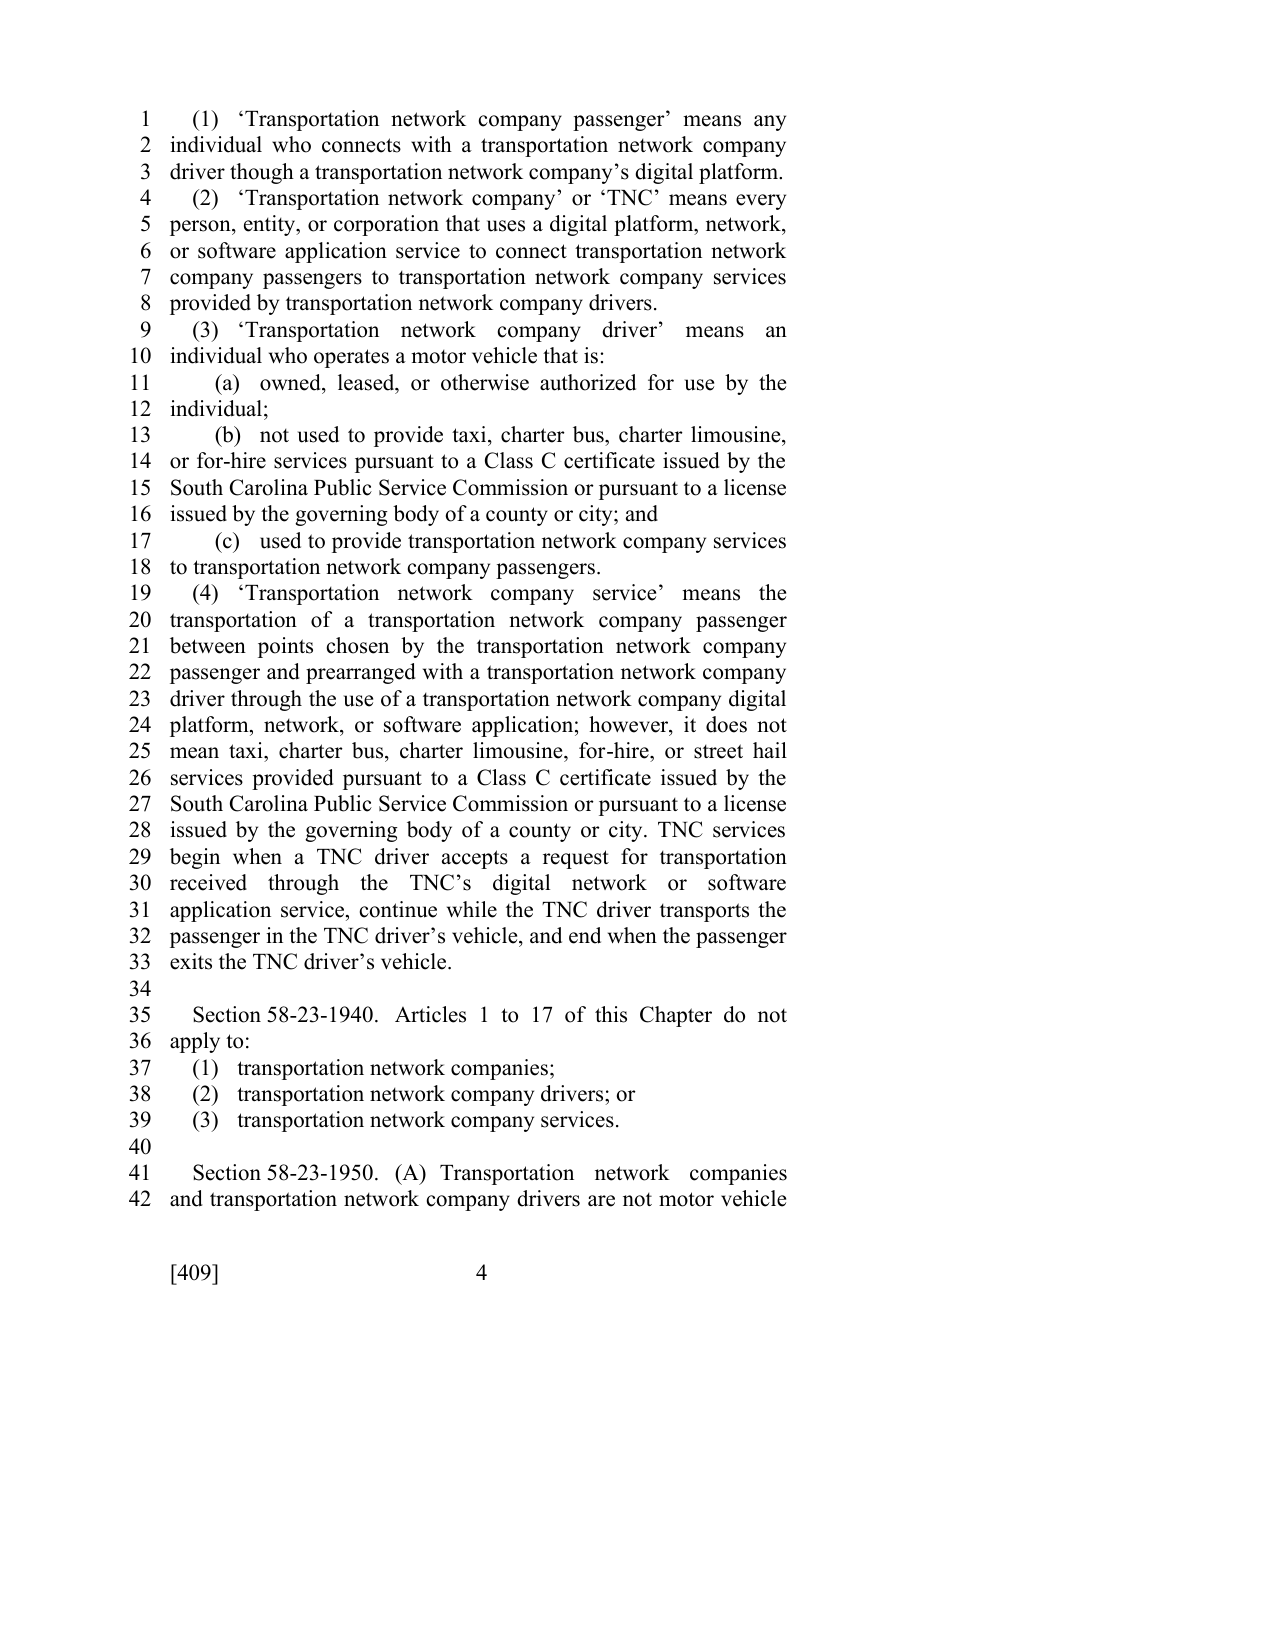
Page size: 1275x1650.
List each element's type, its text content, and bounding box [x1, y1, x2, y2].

text (a) owned, leased, or otherwise authorized for use by the individual; [169, 368, 787, 421]
text Section 58-23-1940. Articles 1 to 17 of this Chapter do not apply to: [169, 1001, 787, 1054]
text (2) transportation network company drivers; or [169, 1080, 787, 1106]
text (b) not used to provide taxi, charter bus, charter limousine, or for-hire services pursuant to a Class C certificate issued by the South Carolina Public Service Commission or pursuant to a license issued by the governing body of a county or city; and [169, 421, 787, 527]
text (1) ‘Transportation network company passenger’ means any individual who connects with a transportation network company driver though a transportation network company’s digital platform. [169, 105, 787, 184]
text (3) transportation network company services. [169, 1106, 787, 1133]
text (c) used to provide transportation network company services to transportation network company passengers. [169, 527, 787, 579]
text (3) ‘Transportation network company driver’ means an individual who operates a motor vehicle that is: [169, 316, 787, 368]
text (1) transportation network companies; [169, 1054, 787, 1080]
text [169, 1159, 787, 1212]
text (4) ‘Transportation network company service’ means the transportation of a transportation network company passenger between points chosen by the transportation network company passenger and prearranged with a transportation network company driver through the use of a transportation network company digital platform, network, or software application; however, it does not mean taxi, charter bus, charter limousine, for-hire, or street hail services provided pursuant to a Class C certificate issued by the South Carolina Public Service Commission or pursuant to a license issued by the governing body of a county or city. TNC services begin when a TNC driver accepts a request for transportation received through the TNC’s digital network or software application service, continue while the TNC driver transports the passenger in the TNC driver’s vehicle, and end when the passenger exits the TNC driver’s vehicle. [169, 579, 787, 975]
text (2) ‘Transportation network company’ or ‘TNC’ means every person, entity, or corporation that uses a digital platform, network, or software application service to connect transportation network company passengers to transportation network company services provided by transportation network company drivers. [169, 184, 787, 316]
